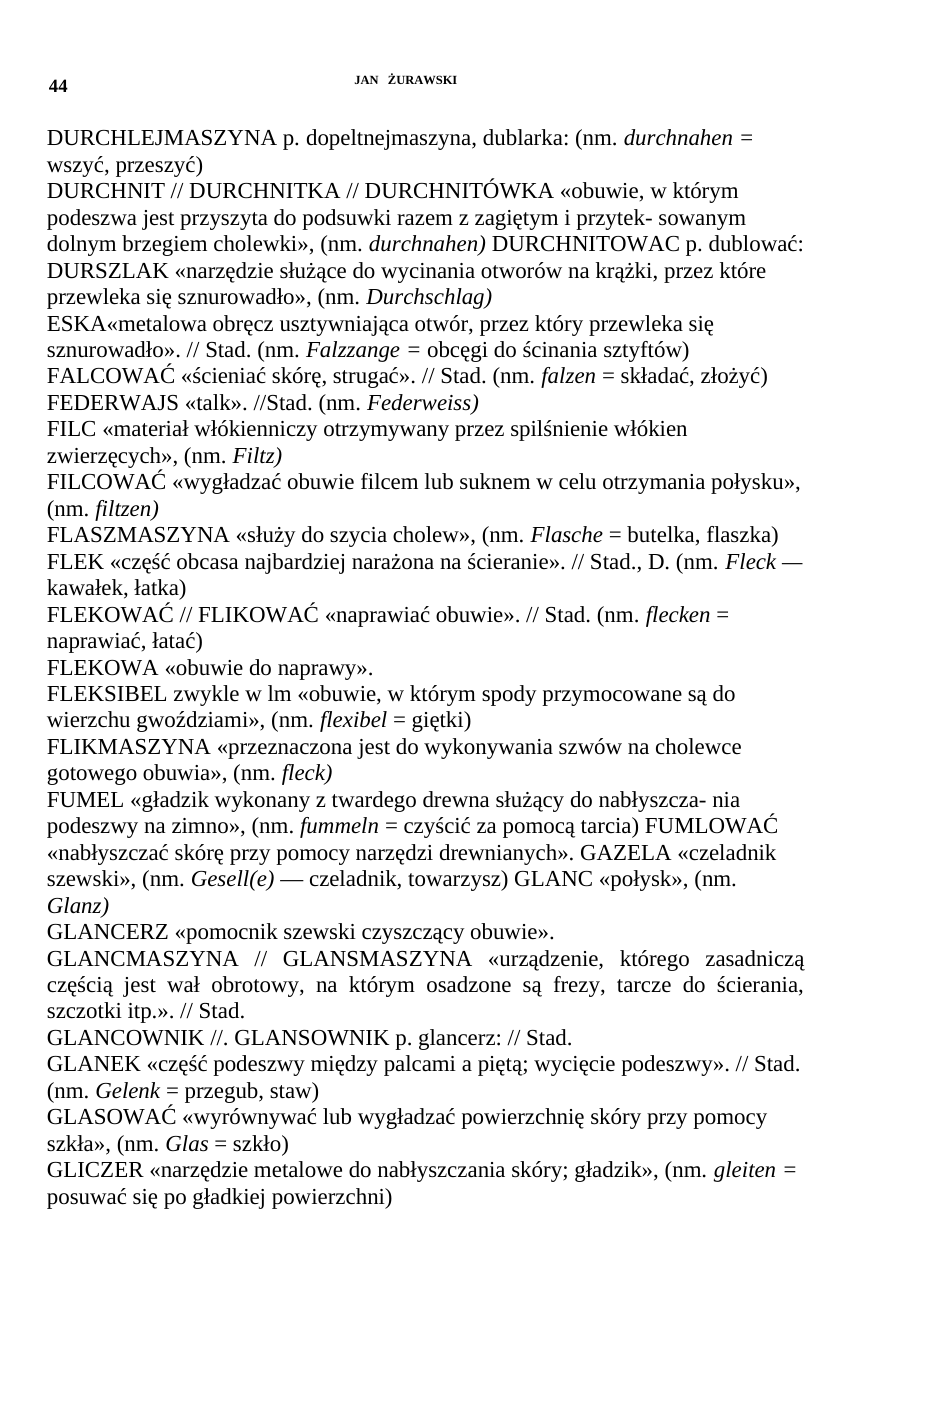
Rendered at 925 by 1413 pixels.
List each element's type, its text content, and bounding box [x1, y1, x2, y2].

text FLASZMASZYNA «służy do szycia cholew», (nm. Flasche = butelka, flaszka) [47, 521, 805, 548]
text GLANCOWNIK //. GLANSOWNIK p. glancerz: // Stad. [47, 1024, 805, 1051]
text GLANEK «część podeszwy między palcami a piętą; wycięcie podeszwy». // Stad. (nm. Gelenk = przegub, staw) [47, 1051, 805, 1103]
text FUMEL «gładzik wykonany z twardego drewna służący do nabłyszcza- nia podeszwy na zimno», (nm. fummeln = czyścić za pomocą tarcia) FUMLOWAĆ «nabłyszczać skórę przy pomocy narzędzi drewnianych». GAZELA «czeladnik szewski», (nm. Gesell(e) — czeladnik, towarzysz) GLANC «połysk», (nm. Glanz) [47, 786, 805, 918]
text FLEKOWA «obuwie do naprawy». [47, 654, 805, 680]
text FEDERWAJS «talk». //Stad. (nm. Federweiss) [47, 389, 805, 416]
text FLEKSIBEL zwykle w lm «obuwie, w którym spody przymocowane są do wierzchu gwoździami», (nm. flexibel = giętki) [47, 680, 805, 733]
text FLIKMASZYNA «przeznaczona jest do wykonywania szwów na cholewce gotowego obuwia», (nm. fleck) [47, 733, 805, 786]
text ESKA«metalowa obręcz usztywniająca otwór, przez który przewleka się sznurowadło». // Stad. (nm. Falzzange = obcęgi do ścinania sztyftów) FALCOWAĆ «ścieniać skórę, strugać». // Stad. (nm. falzen = składać, złożyć) [47, 310, 805, 389]
text DURSZLAK «narzędzie służące do wycinania otworów na krążki, przez które przewleka się sznurowadło», (nm. Durchschlag) [47, 257, 805, 310]
text FILC «materiał włókienniczy otrzymywany przez spilśnienie włókien zwierzęcych», (nm. Filtz) [47, 416, 805, 468]
text FLEK «część obcasa najbardziej narażona na ścieranie». // Stad., D. (nm. Fleck — kawałek, łatka) [47, 548, 805, 601]
text 44 [49, 78, 68, 96]
text FILCOWAĆ «wygładzać obuwie filcem lub suknem w celu otrzymania połysku», (nm. filtzen) [47, 468, 805, 521]
text GLICZER «narzędzie metalowe do nabłyszczania skóry; gładzik», (nm. gleiten = posuwać się po gładkiej powierzchni) [47, 1156, 805, 1209]
text GLANCERZ «pomocnik szewski czyszczący obuwie». [47, 918, 805, 945]
text GLANCMASZYNA // GLANSMASZYNA «urządzenie, którego zasadniczą częścią jest wał obrotowy, na którym osadzone są frezy, tarcze do ścierania, szczotki itp.». // Stad. [47, 945, 805, 1024]
text FLEKOWAĆ // FLIKOWAĆ «naprawiać obuwie». // Stad. (nm. flecken = naprawiać, łatać) [47, 601, 805, 654]
text DURCHLEJMASZYNA p. dopeltnejmaszyna, dublarka: (nm. durchnahen = wszyć, przeszyć) [47, 124, 805, 177]
text GLASOWAĆ «wyrównywać lub wygładzać powierzchnię skóry przy pomocy szkła», (nm. Glas = szkło) [47, 1103, 805, 1156]
text DURCHNIT // DURCHNITKA // DURCHNITÓWKA «obuwie, w którym podeszwa jest przyszyta do podsuwki razem z zagiętym i przytek- sowanym dolnym brzegiem cholewki», (nm. durchnahen) DURCHNITOWAC p. dublować: [47, 177, 805, 257]
